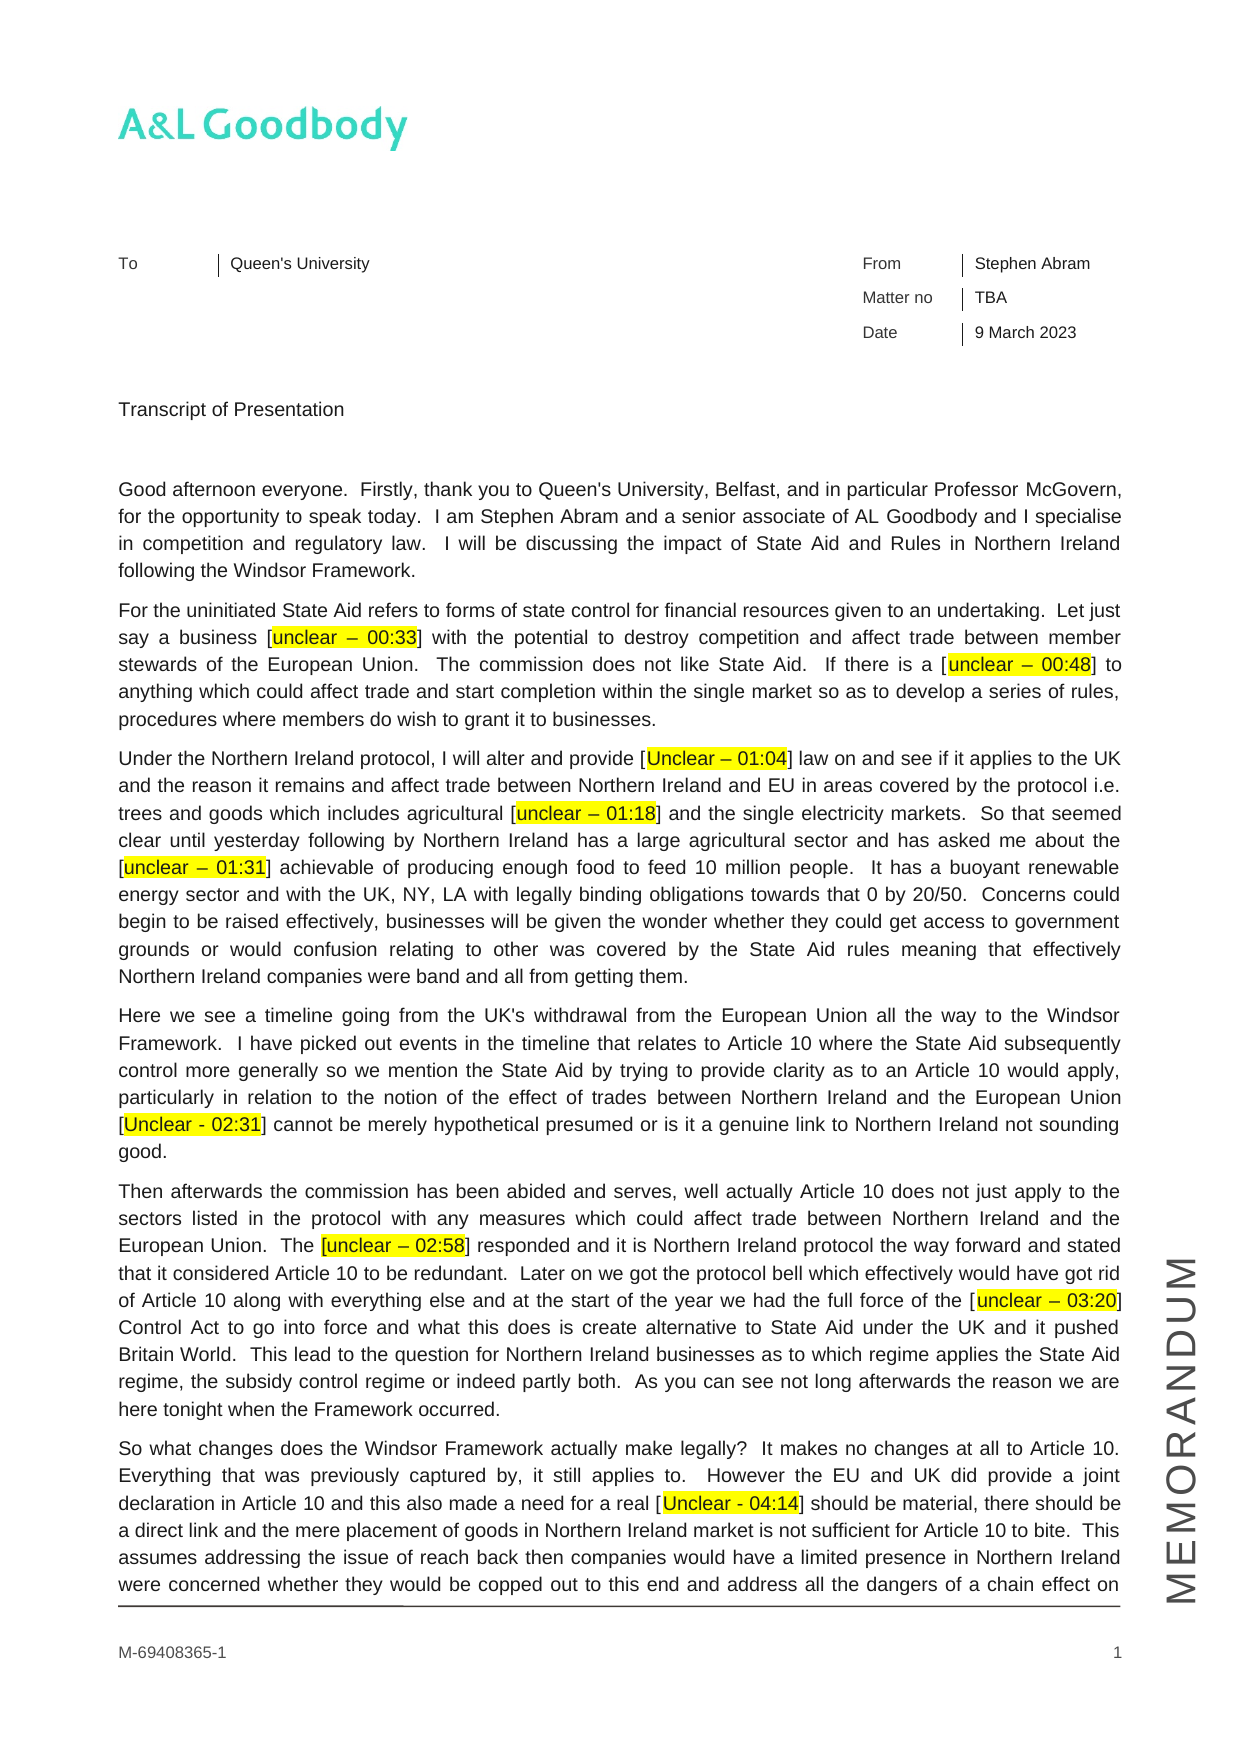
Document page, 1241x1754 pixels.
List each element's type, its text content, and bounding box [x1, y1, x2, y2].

text Under the Northern Ireland protocol, I will alter and provide [Unclear – 01:04] law on and see if it applies to the UK and the reason it remains and affect trade between Northern Ireland and EU in areas covered by the protocol i.e. trees and goods which includes agricultural [unclear – 01:18] and the single electricity markets. So that seemed clear until yesterday following by Northern Ireland has a large agricultural sector and has asked me about the [unclear – 01:31] achievable of producing enough food to feed 10 million people. It has a buoyant renewable energy sector and with the UK, NY, LA with legally binding obligations towards that 0 by 20/50. Concerns could begin to be raised effectively, businesses will be given the wonder whether they could get access to government grounds or would confusion relating to other was covered by the State Aid rules meaning that effectively Northern Ireland companies were band and all from getting them. [118, 747, 1122, 987]
text Then afterwards the commission has been abided and serves, well actually Article 10 does not just apply to the sectors listed in the protocol with any measures which could affect trade between Northern Ireland and the European Union. The [unclear – 02:58] responded and it is Northern Ireland protocol the way forward and stated that it considered Article 10 to be redundant. Later on we got the protocol bell which effectively would have got rid of Article 10 along with everything else and at the start of the year we had the full force of the [unclear – 03:20] Control Act to go into force and what this does is create alternative to State Aid under the UK and it pushed Britain World. This lead to the question for Northern Ireland businesses as to which regime applies the State Aid regime, the subsidy control regime or indeed partly both. As you can see not long afterwards the reason we are here tonight when the Framework occurred. [118, 1180, 1122, 1420]
picture [118, 106, 408, 151]
text Good afternoon everyone. Firstly, thank you to Queen's University, Belfast, and in particular Professor McGovern, for the opportunity to speak today. I am Stephen Abram and a senior associate of AL Goodbody and I specialise in competition and regulatory law. I will be discussing the impact of State Aid and Rules in Northern Ireland following the Windsor Framework. [118, 477, 1122, 582]
text Here we see a timeline going from the UK's withdrawal from the European Union all the way to the Windsor Framework. I have picked out events in the timeline that relates to Article 10 where the State Aid subsequently control more generally so we mention the State Aid by trying to provide clarity as to an Article 10 would apply, particularly in relation to the notion of the effect of trades between Northern Ireland and the European Union [Unclear - 02:31] cannot be merely hypothetical presumed or is it a genuine link to Northern Ireland not sounding good. [118, 1004, 1122, 1163]
table_header [118, 254, 862, 346]
table_header [862, 254, 1122, 346]
text For the uninitiated State Aid refers to forms of state control for financial resources given to an undertaking. Let just say a business [unclear – 00:33] with the potential to destroy competition and affect trade between member stewards of the European Union. The commission does not like State Aid. If there is a [unclear – 00:48] to anything which could affect trade and start completion within the single market so as to develop a series of rules, procedures where members do wish to grant it to businesses. [118, 599, 1122, 730]
